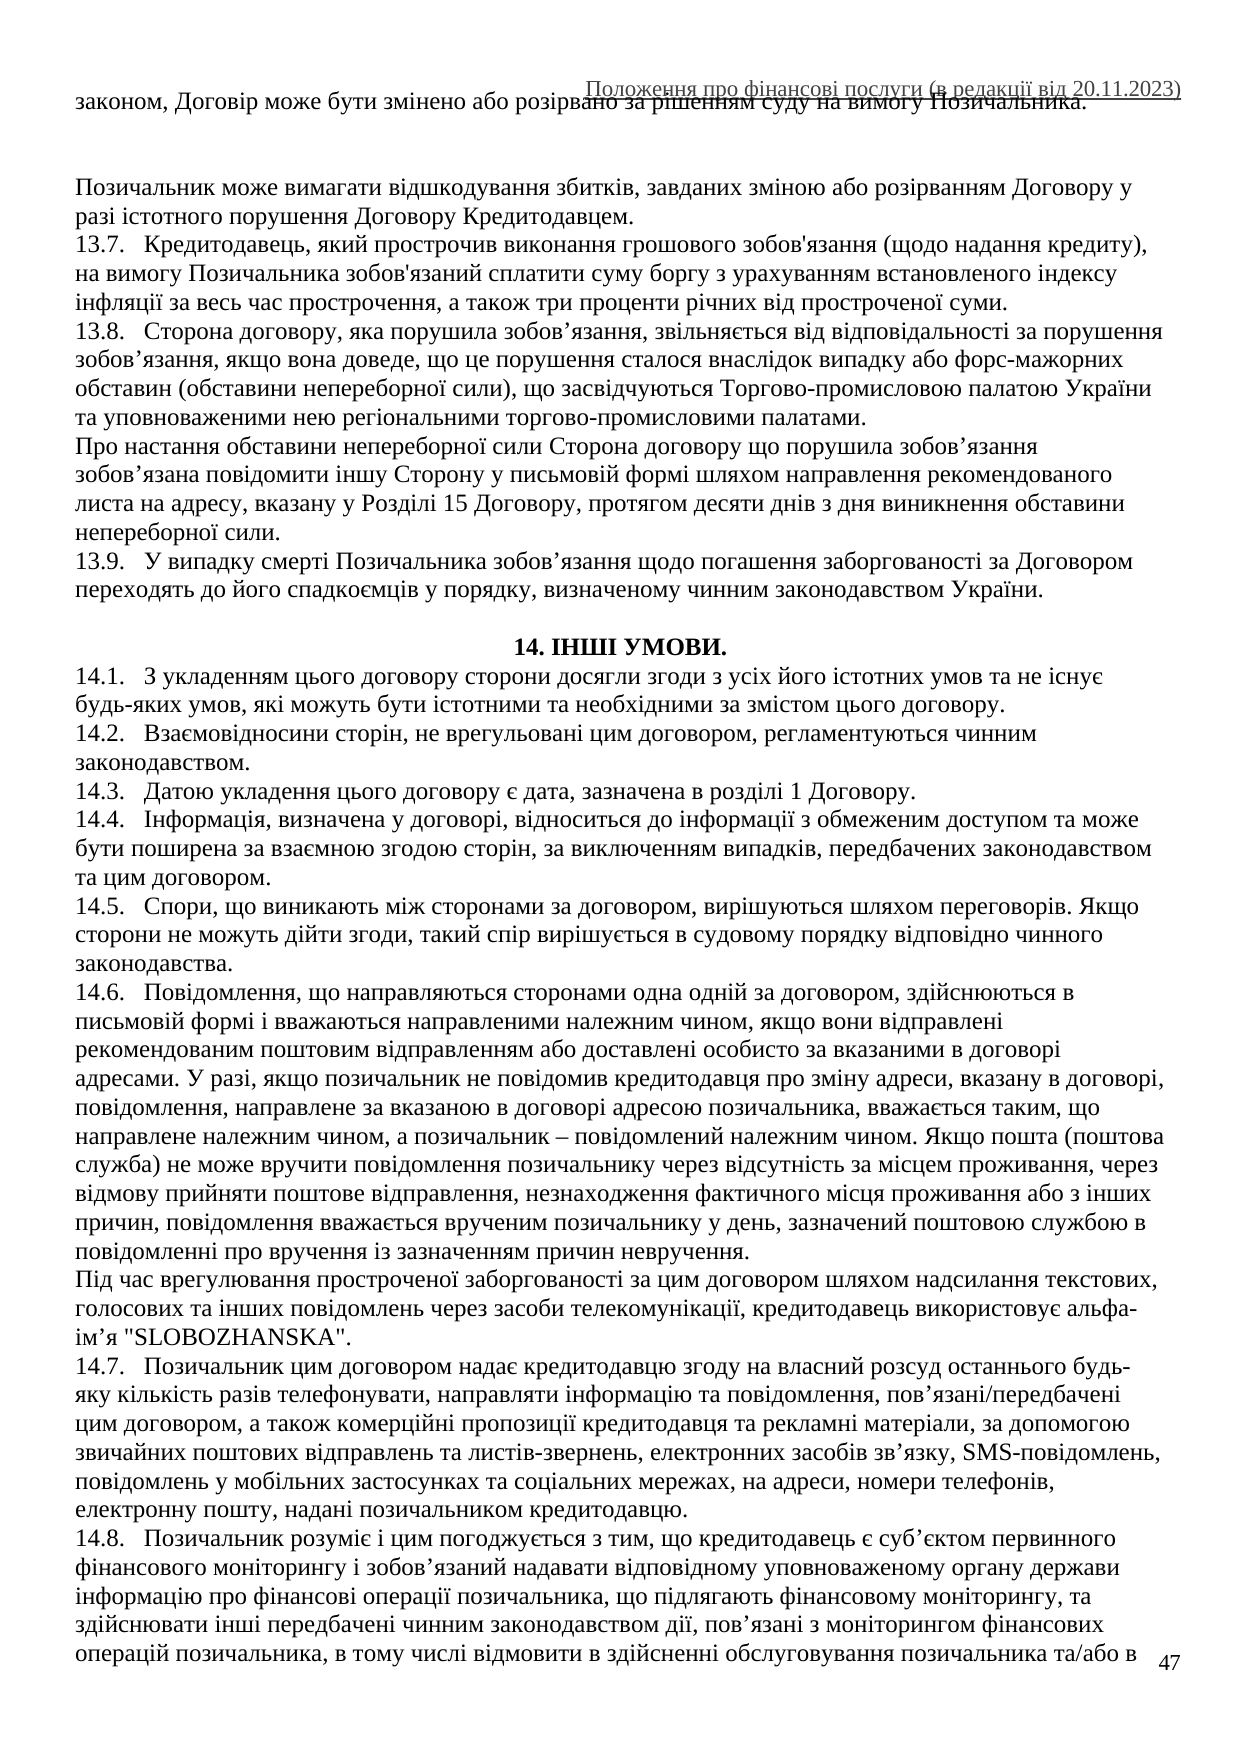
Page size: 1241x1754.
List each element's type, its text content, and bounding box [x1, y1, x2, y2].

text Про настання обставини непереборної сили Сторона договору що порушила зобов’язання зобов’язана повідомити іншу Сторону у письмовій формі шляхом направлення рекомендованого листа на адресу, вказану у Розділі 15 Договору, протягом десяти днів з дня виникнення обставини непереборної сили. [75, 431, 1165, 546]
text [75, 86, 1165, 114]
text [75, 1523, 1165, 1667]
text 14.4. Інформація, визначена у договорі, відноситься до інформації з обмеженим доступом та може бути поширена за взаємною згодою сторін, за виключенням випадків, передбачених законодавством та цим договором. [75, 804, 1165, 891]
text 13.7. Кредитодавець, який прострочив виконання грошового зобов'язання (щодо надання кредиту), на вимогу Позичальника зобов'язаний сплатити суму боргу з урахуванням встановленого індексу інфляції за весь час прострочення, а також три проценти річних від простроченої суми. [75, 229, 1165, 316]
text Позичальник може вимагати відшкодування збитків, завданих зміною або розірванням Договору у разі істотного порушення Договору Кредитодавцем. [75, 172, 1165, 229]
text 14.7. Позичальник цим договором надає кредитодавцю згоду на власний розсуд останнього будь-яку кількість разів телефонувати, направляти інформацію та повідомлення, пов’язані/передбачені цим договором, а також комерційні пропозиції кредитодавця та рекламні матеріали, за допомогою звичайних поштових відправлень та листів-звернень, електронних засобів зв’язку, SMS-повідомлень, повідомлень у мобільних застосунках та соціальних мережах, на адреси, номери телефонів, електронну пошту, надані позичальником кредитодавцю. [75, 1351, 1165, 1523]
text 14.2. Взаємовідносини сторін, не врегульовані цим договором, регламентуються чинним законодавством. [75, 718, 1165, 776]
text 13.9. У випадку смерті Позичальника зобов’язання щодо погашення заборгованості за Договором переходять до його спадкоємців у порядку, визначеному чинним законодавством України. [75, 546, 1165, 603]
text 14.1. З укладенням цього договору сторони досягли згоди з усіх його істотних умов та не існує будь-яких умов, які можуть бути істотними та необхідними за змістом цього договору. [75, 661, 1165, 718]
text 14. ІНШІ УМОВИ. [75, 632, 1165, 661]
text 14.6. Повідомлення, що направляються сторонами одна одній за договором, здійснюються в письмовій формі і вважаються направленими належним чином, якщо вони відправлені рекомендованим поштовим відправленням або доставлені особисто за вказаними в договорі адресами. У разі, якщо позичальник не повідомив кредитодавця про зміну адреси, вказану в договорі, повідомлення, направлене за вказаною в договорі адресою позичальника, вважається таким, що направлене належним чином, а позичальник – повідомлений належним чином. Якщо пошта (поштова служба) не може вручити повідомлення позичальнику через відсутність за місцем проживання, через відмову прийняти поштове відправлення, незнаходження фактичного місця проживання або з інших причин, повідомлення вважається врученим позичальнику у день, зазначений поштовою службою в повідомленні про вручення із зазначенням причин невручення. [75, 977, 1165, 1264]
text 13.8. Сторона договору, яка порушила зобов’язання, звільняється від відповідальності за порушення зобов’язання, якщо вона доведе, що це порушення сталося внаслідок випадку або форс-мажорних обставин (обставини непереборної сили), що засвідчуються Торгово-промисловою палатою України та уповноваженими нею регіональними торгово-промисловими палатами. [75, 316, 1165, 431]
text 14.3. Датою укладення цього договору є дата, зазначена в розділі 1 Договору. [75, 776, 1165, 804]
text Під час врегулювання простроченої заборгованості за цим договором шляхом надсилання текстових, голосових та інших повідомлень через засоби телекомунікації, кредитодавець використовує альфа-ім’я "SLOBOZHANSKA". [75, 1264, 1165, 1351]
text 14.5. Спори, що виникають між сторонами за договором, вирішуються шляхом переговорів. Якщо сторони не можуть дійти згоди, такий спір вирішується в судовому порядку відповідно чинного законодавства. [75, 891, 1165, 977]
